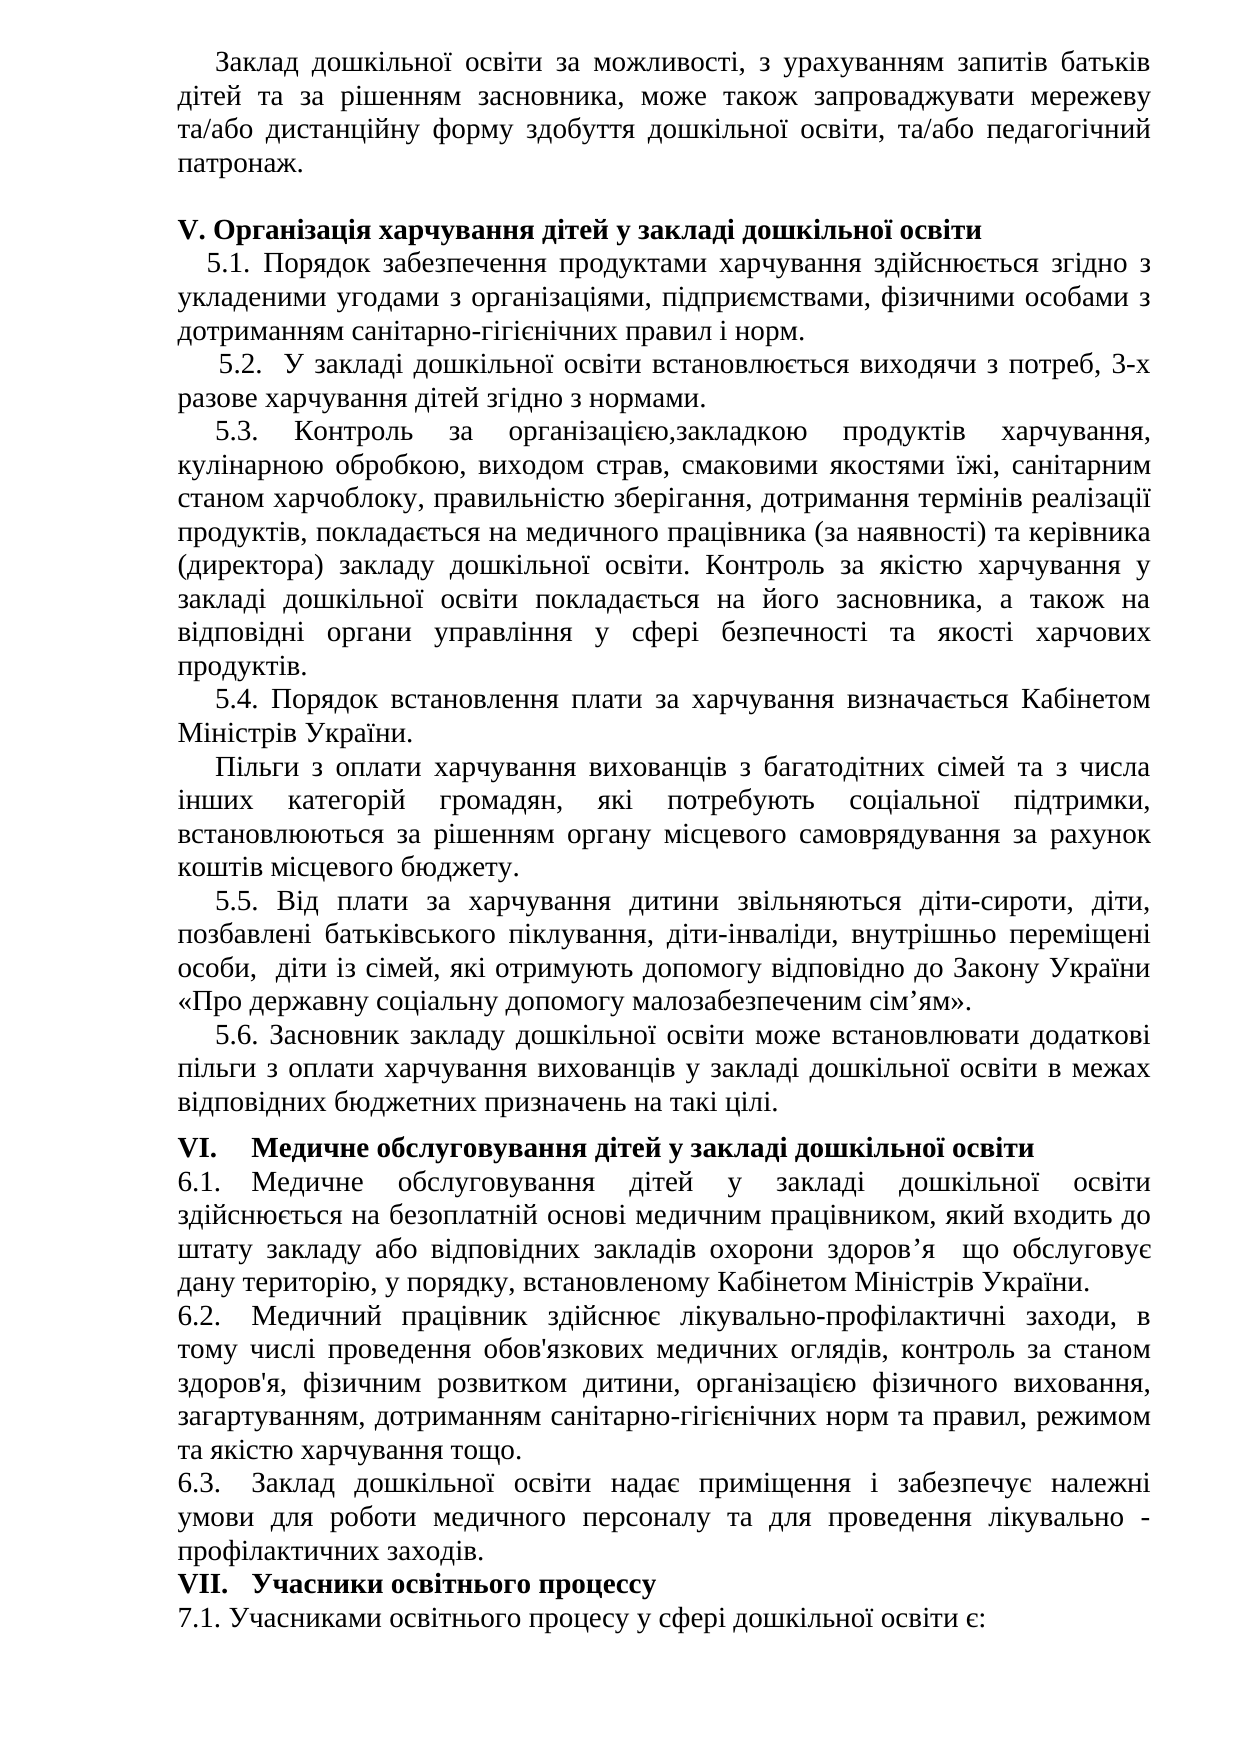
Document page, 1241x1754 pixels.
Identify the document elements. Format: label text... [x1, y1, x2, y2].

text 6.3. Заклад дошкільної освіти надає приміщення і забезпечує належні умови для роботи медичного персоналу та для проведення лікувально - профілактичних заходів. [177, 1466, 1152, 1566]
text 5.5. Від плати за харчування дитини звільняються діти-сироти, діти, позбавлені батьківського піклування, діти-інваліди, внутрішньо переміщені особи, діти із сімей, які отримують допомогу відповідно до Закону України «Про державну соціальну допомогу малозабезпеченим сім’ям». [177, 883, 1152, 1017]
text Пільги з оплати харчування вихованців з багатодітних сімей та з числа інших категорій громадян, які потребують соціальної підтримки, встановлюються за рішенням органу місцевого самоврядування за рахунок коштів місцевого бюджету. [177, 749, 1152, 883]
text 6.2. Медичний працівник здійснює лікувально-профілактичні заходи, в тому числі проведення обов'язкових медичних оглядів, контроль за станом здоров'я, фізичним розвитком дитини, організацією фізичного виховання, загартуванням, дотриманням санітарно-гігієнічних норм та правил, режимом та якістю харчування тощо. [177, 1298, 1152, 1466]
text VII. Учасники освітнього процессу [177, 1566, 1152, 1600]
text 5.3. Контроль за організацією,закладкою продуктів харчування, кулінарною обробкою, виходом страв, смаковими якостями їжі, санітарним станом харчоблоку, правильністю зберігання, дотримання термінів реалізації продуктів, покладається на медичного працівника (за наявності) та керівника (директора) закладу дошкільної освіти. Контроль за якістю харчування у закладі дошкільної освіти покладається на його засновника, а також на відповідні органи управління у сфері безпечності та якості харчових продуктів. [177, 413, 1152, 682]
text Заклад дошкільної освіти за можливості, з урахуванням запитів батьків дітей та за рішенням засновника, може також запроваджувати мережеву та/або дистанційну форму здобуття дошкільної освіти, та/або педагогічний патронаж. [177, 44, 1152, 178]
text 5.6. Засновник закладу дошкільної освіти може встановлювати додаткові пільги з оплати харчування вихованців у закладі дошкільної освіти в межах відповідних бюджетних призначень на такі цілі. [177, 1017, 1152, 1118]
text 6.1. Медичне обслуговування дітей у закладі дошкільної освіти здійснюється на безоплатній основі медичним працівником, який входить до штату закладу або відповідних закладів охорони здоров’я що обслуговує дану територію, у порядку, встановленому Кабінетом Міністрів України. [177, 1164, 1152, 1298]
text V. Організація харчування дітей у закладі дошкільної освіти [177, 212, 1152, 246]
text 7.1. Учасниками освітнього процесу у сфері дошкільної освіти є: [177, 1600, 1152, 1633]
text 5.2. У закладі дошкільної освіти встановлюється виходячи з потреб, 3-х разове харчування дітей згідно з нормами. [177, 346, 1152, 413]
text VI. Медичне обслуговування дітей у закладі дошкільної освіти [177, 1130, 1152, 1164]
text 5.4. Порядок встановлення плати за харчування визначається Кабінетом Міністрів України. [177, 682, 1152, 749]
text 5.1. Порядок забезпечення продуктами харчування здійснюється згідно з укладеними угодами з організаціями, підприємствами, фізичними особами з дотриманням санітарно-гігієнічних правил і норм. [177, 246, 1152, 346]
